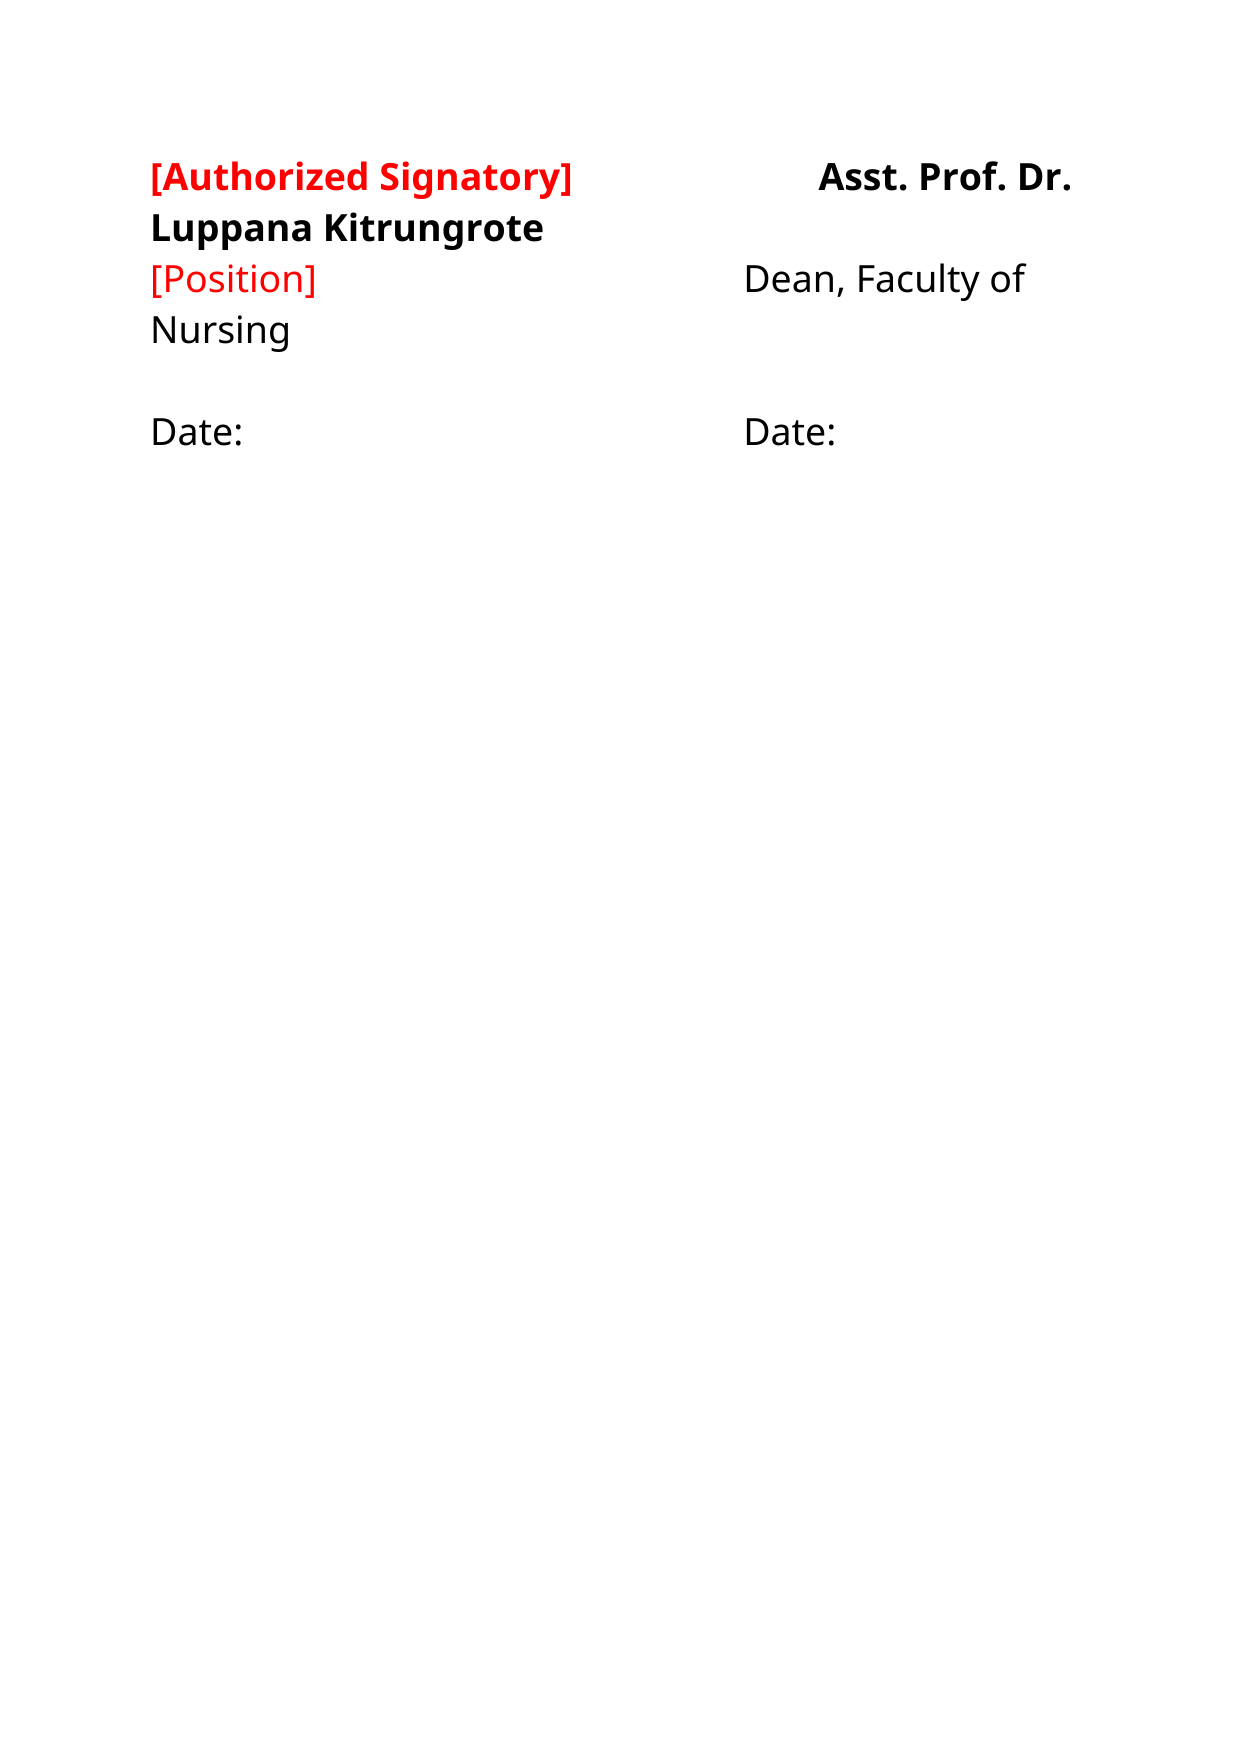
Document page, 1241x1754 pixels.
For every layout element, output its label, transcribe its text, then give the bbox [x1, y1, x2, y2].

text Date: Date: [150, 405, 1090, 456]
text [Position] Dean, Faculty of Nursing [150, 252, 1090, 354]
text [Authorized Signatory] Asst. Prof. Dr. Luppana Kitrungrote [150, 150, 1090, 252]
